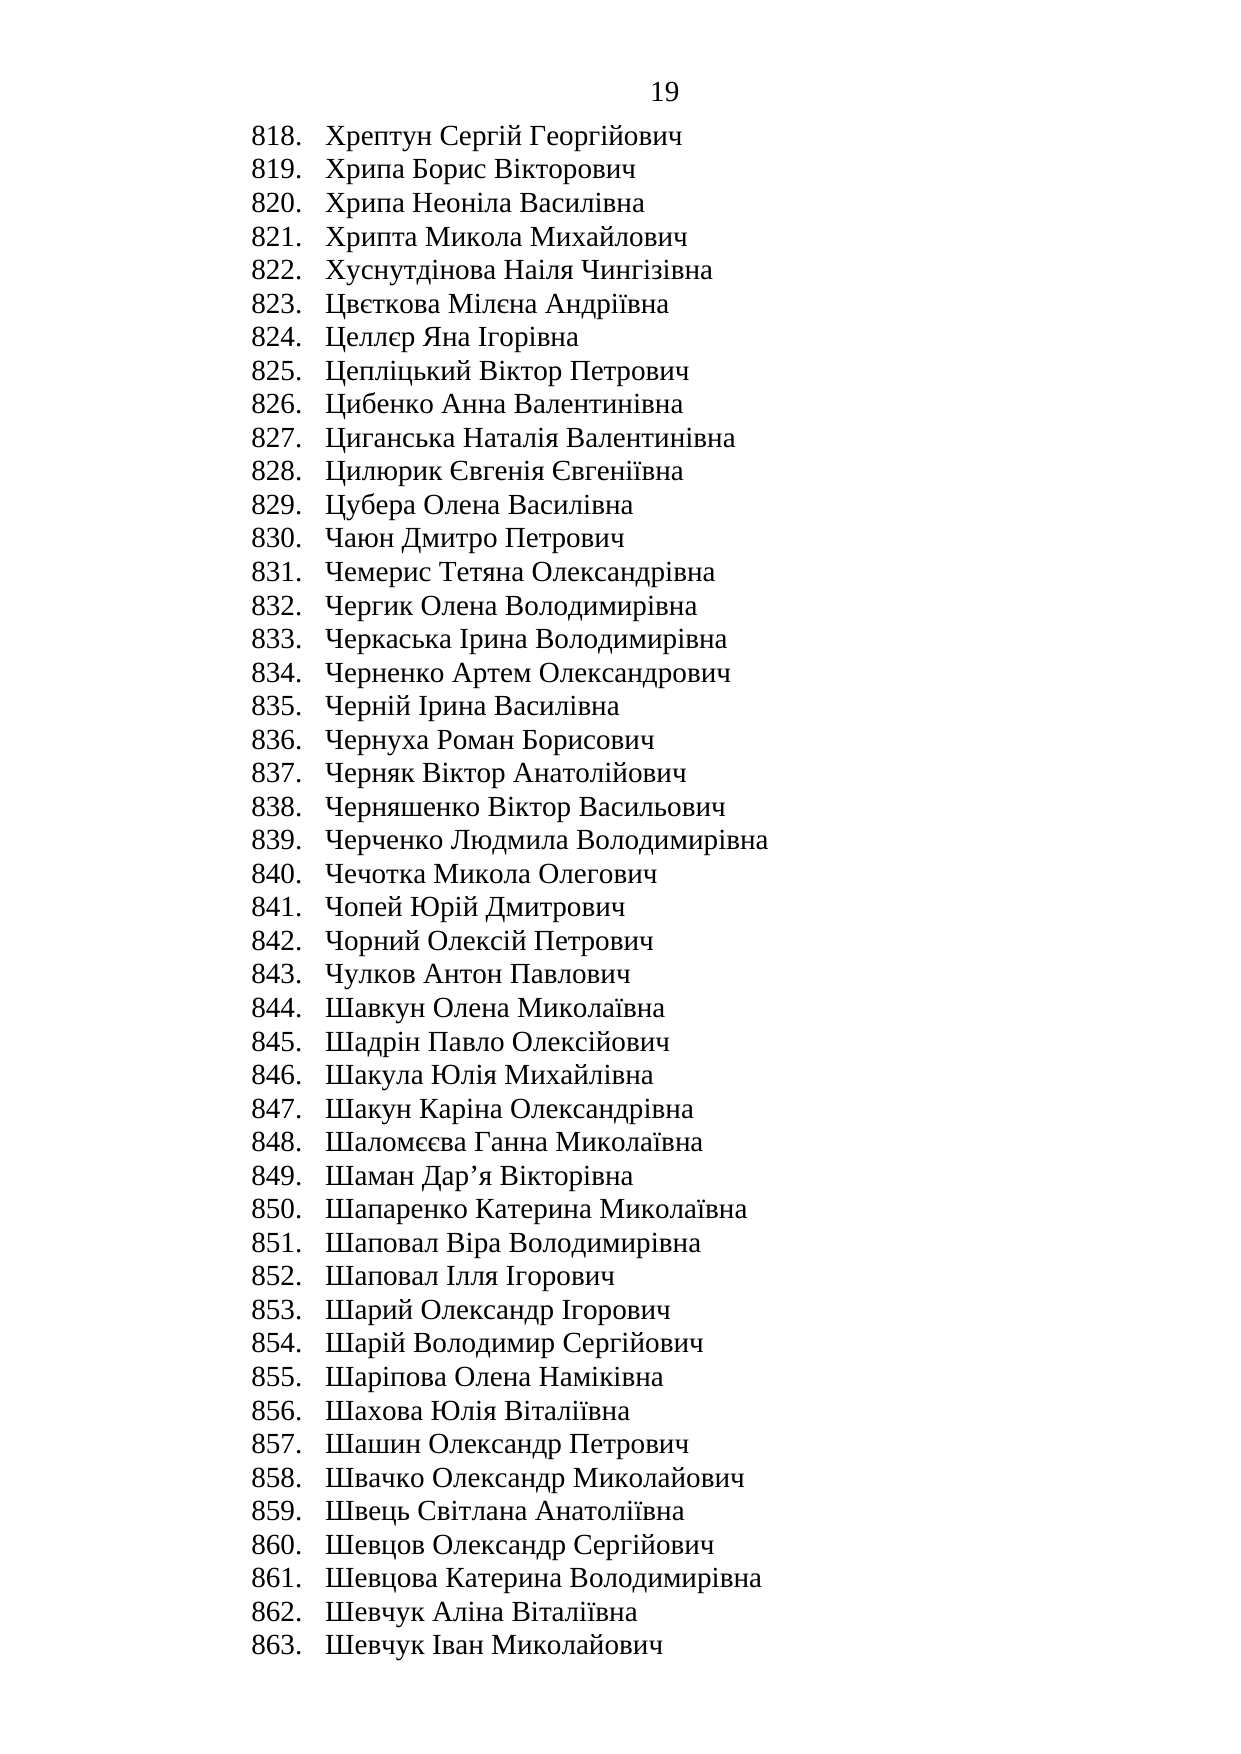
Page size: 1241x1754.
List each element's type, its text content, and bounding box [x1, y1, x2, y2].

list Циганська Наталія Валентинівна [177, 420, 1152, 453]
list Шевчук Аліна Віталіївна [177, 1594, 1152, 1627]
list Хрипа Борис Вікторович [177, 152, 1152, 185]
list Шаповал Віра Володимирівна [177, 1225, 1152, 1258]
list Шадрін Павло Олексійович [177, 1024, 1152, 1057]
list Хуснутдінова Наіля Чингізівна [177, 252, 1152, 286]
list Цвєткова Мілєна Андріївна [177, 286, 1152, 319]
list Чернуха Роман Борисович [177, 722, 1152, 755]
list Цибенко Анна Валентинівна [177, 386, 1152, 420]
list Черній Ірина Василівна [177, 688, 1152, 722]
list Цепліцький Віктор Петрович [177, 353, 1152, 386]
list Шаман Дар’я Вікторівна [177, 1158, 1152, 1191]
list Чаюн Дмитро Петрович [177, 521, 1152, 554]
list Черняк Віктор Анатолійович [177, 755, 1152, 789]
list Шакула Юлія Михайлівна [177, 1057, 1152, 1091]
list Шарий Олександр Ігорович [177, 1292, 1152, 1326]
list Шевчук Іван Миколайович [177, 1627, 1152, 1661]
list Хрипта Микола Михайлович [177, 219, 1152, 252]
list Чопей Юрій Дмитрович [177, 889, 1152, 923]
list Шарій Володимир Сергійович [177, 1326, 1152, 1359]
list Черняшенко Віктор Васильович [177, 789, 1152, 822]
list Черненко Артем Олександрович [177, 655, 1152, 688]
list Швачко Олександр Миколайович [177, 1460, 1152, 1493]
list Шаріпова Олена Наміківна [177, 1359, 1152, 1393]
list Чечотка Микола Олегович [177, 856, 1152, 889]
list Шашин Олександр Петрович [177, 1426, 1152, 1460]
list Шевцов Олександр Сергійович [177, 1527, 1152, 1560]
list Хрептун Сергій Георгійович [177, 118, 1152, 152]
list Черкаська Ірина Володимирівна [177, 621, 1152, 655]
list Чулков Антон Павлович [177, 957, 1152, 990]
list Целлєр Яна Ігорівна [177, 319, 1152, 353]
list Хрипа Неоніла Василівна [177, 185, 1152, 219]
list Чорний Олексій Петрович [177, 923, 1152, 957]
list Шаповал Ілля Ігорович [177, 1258, 1152, 1292]
list Шапаренко Катерина Миколаївна [177, 1191, 1152, 1225]
list Шахова Юлія Віталіївна [177, 1393, 1152, 1426]
list Шаломєєва Ганна Миколаївна [177, 1124, 1152, 1158]
list Чемерис Тетяна Олександрівна [177, 554, 1152, 588]
list Цилюрик Євгенія Євгеніївна [177, 453, 1152, 487]
list Шавкун Олена Миколаївна [177, 990, 1152, 1024]
list Черченко Людмила Володимирівна [177, 822, 1152, 856]
list Чергик Олена Володимирівна [177, 588, 1152, 621]
list Цубера Олена Василівна [177, 487, 1152, 521]
list Шевцова Катерина Володимирівна [177, 1560, 1152, 1594]
list Шакун Каріна Олександрівна [177, 1091, 1152, 1124]
list Швець Світлана Анатоліївна [177, 1493, 1152, 1527]
